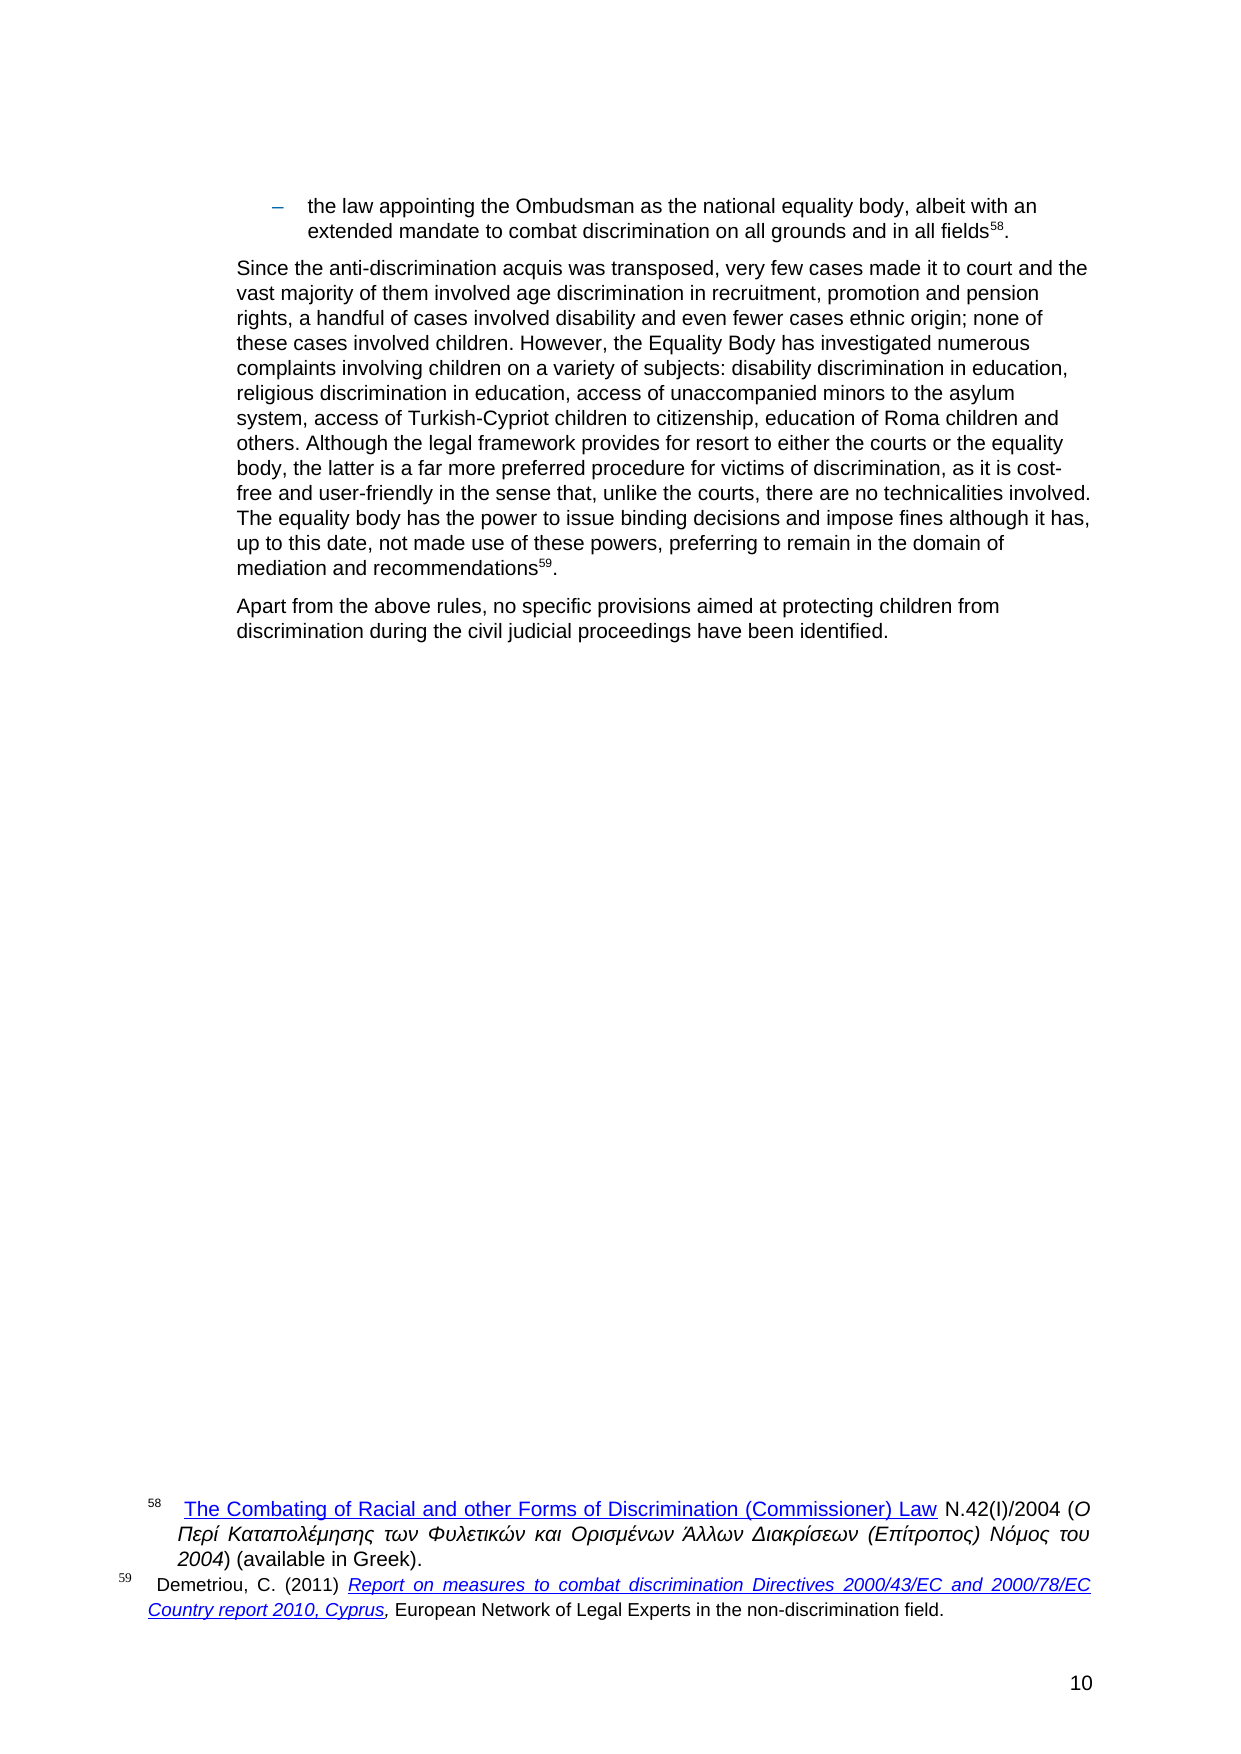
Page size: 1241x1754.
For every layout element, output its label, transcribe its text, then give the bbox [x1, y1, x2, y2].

text Apart from the above rules, no specific provisions aimed at protecting children from discrimination during the civil judicial proceedings have been identified. [236, 592, 1092, 642]
text Since the anti-discrimination acquis was transposed, very few cases made it to court and the vast majority of them involved age discrimination in recruitment, promotion and pension rights, a handful of cases involved disability and even fewer cases ethnic origin; none of these cases involved children. However, the Equality Body has investigated numerous complaints involving children on a variety of subjects: disability discrimination in education, religious discrimination in education, access of unaccompanied minors to the asylum system, access of Turkish-Cypriot children to citizenship, education of Roma children and others. Although the legal framework provides for resort to either the courts or the equality body, the latter is a far more preferred procedure for victims of discrimination, as it is cost-free and user-friendly in the sense that, unlike the courts, there are no technicalities involved. The equality body has the power to issue binding decisions and impose fines although it has, up to this date, not made use of these powers, preferring to remain in the domain of mediation and recommendations. [236, 255, 1092, 580]
text the law appointing the Ombudsman as the national equality body, albeit with an extended mandate to combat discrimination on all grounds and in all fields. [272, 192, 1092, 242]
